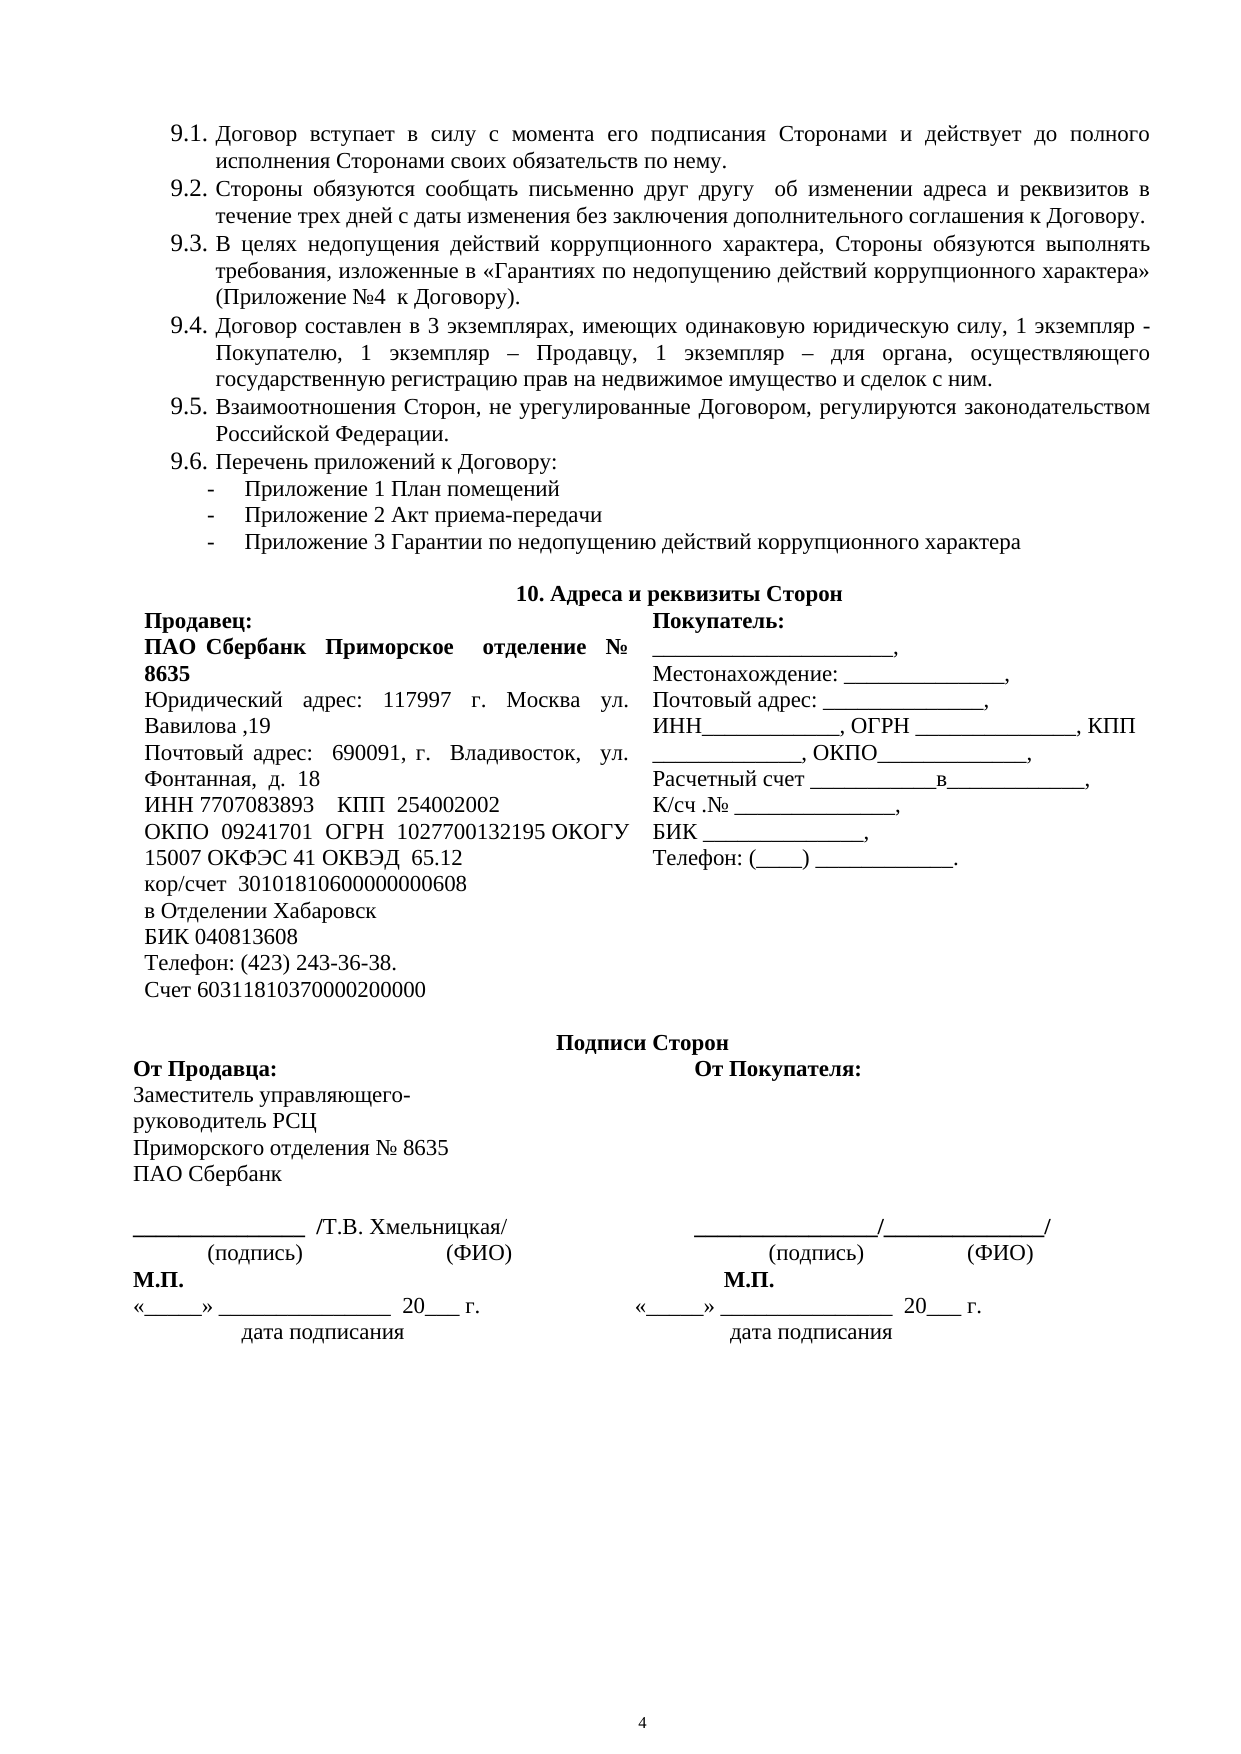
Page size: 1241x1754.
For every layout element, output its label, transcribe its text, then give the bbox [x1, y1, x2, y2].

list Договор вступает в силу с момента его подписания Сторонами и действует до полного исполнения Сторонами своих обязательств по нему. [170, 118, 1152, 173]
list Приложение 2 Акт приема-передачи [207, 501, 1152, 528]
text _______________ /Т.В. Хмельницкая/ ________________/______________/ [133, 1213, 1152, 1239]
text Заместитель управляющего- [133, 1081, 1152, 1108]
text ПАО Сбербанк [133, 1160, 1152, 1187]
list В целях недопущения действий коррупционного характера, Стороны обязуются выполнять требования, изложенные в «Гарантиях по недопущению действий коррупционного характера» (Приложение №4 к Договору). [170, 228, 1152, 310]
table_header Продавец: ПАО Сбербанк Приморское отделение № 8635 Юридический адрес: 117997 г. Москва ул. Вавилова ,19 Почтовый адрес: 690091, г. Владивосток, ул. Фонтанная, д. 18 ИНН 7707083893 КПП 254002002 ОКПО 09241701 ОГРН 1027700132195 ОКОГУ 15007 ОКФЭС 41 ОКВЭД 65.12 кор/счет 30101810600000000608 в Отделении Хабаровск БИК 040813608 Телефон: (423) 243-36-38. Счет 60311810370000200000 [133, 607, 641, 1002]
text М.П. М.П. [133, 1266, 1152, 1292]
list Договор составлен в 3 экземплярах, имеющих одинаковую юридическую силу, 1 экземпляр - Покупателю, 1 экземпляр – Продавцу, 1 экземпляр – для органа, осуществляющего государственную регистрацию прав на недвижимое имущество и сделок с ним. [170, 310, 1152, 391]
list Стороны обязуются сообщать письменно друг другу об изменении адреса и реквизитов в течение трех дней с даты изменения без заключения дополнительного соглашения к Договору. [170, 173, 1152, 228]
list Приложение 3 Гарантии по недопущению действий коррупционного характера [207, 528, 1152, 554]
text 10. Адреса и реквизиты Сторон [207, 581, 1152, 607]
list Перечень приложений к Договору: [170, 446, 1152, 475]
list Приложение 1 План помещений [207, 475, 1152, 501]
text От Продавца: От Покупателя: [133, 1055, 1152, 1081]
table_header Покупатель: _____________________, Местонахождение: ______________, Почтовый адрес: ______________, ИНН____________, ОГРН ______________, КПП _____________, ОКПО_____________, Расчетный счет ___________в____________, К/сч .№ ______________, БИК ______________, Телефон: (____) ____________. [641, 607, 1152, 1002]
list Взаимоотношения Сторон, не урегулированные Договором, регулируются законодательством Российской Федерации. [170, 391, 1152, 446]
text «_____» _______________ 20___ г. «_____» _______________ 20___ г. [133, 1292, 1152, 1318]
text Приморского отделения № 8635 [133, 1134, 1152, 1160]
text (подпись) (ФИО) (подпись) (ФИО) [133, 1239, 1152, 1266]
text Подписи Сторон [133, 1028, 1152, 1055]
text дата подписания дата подписания [133, 1318, 1152, 1345]
text руководитель РСЦ [133, 1108, 1152, 1134]
